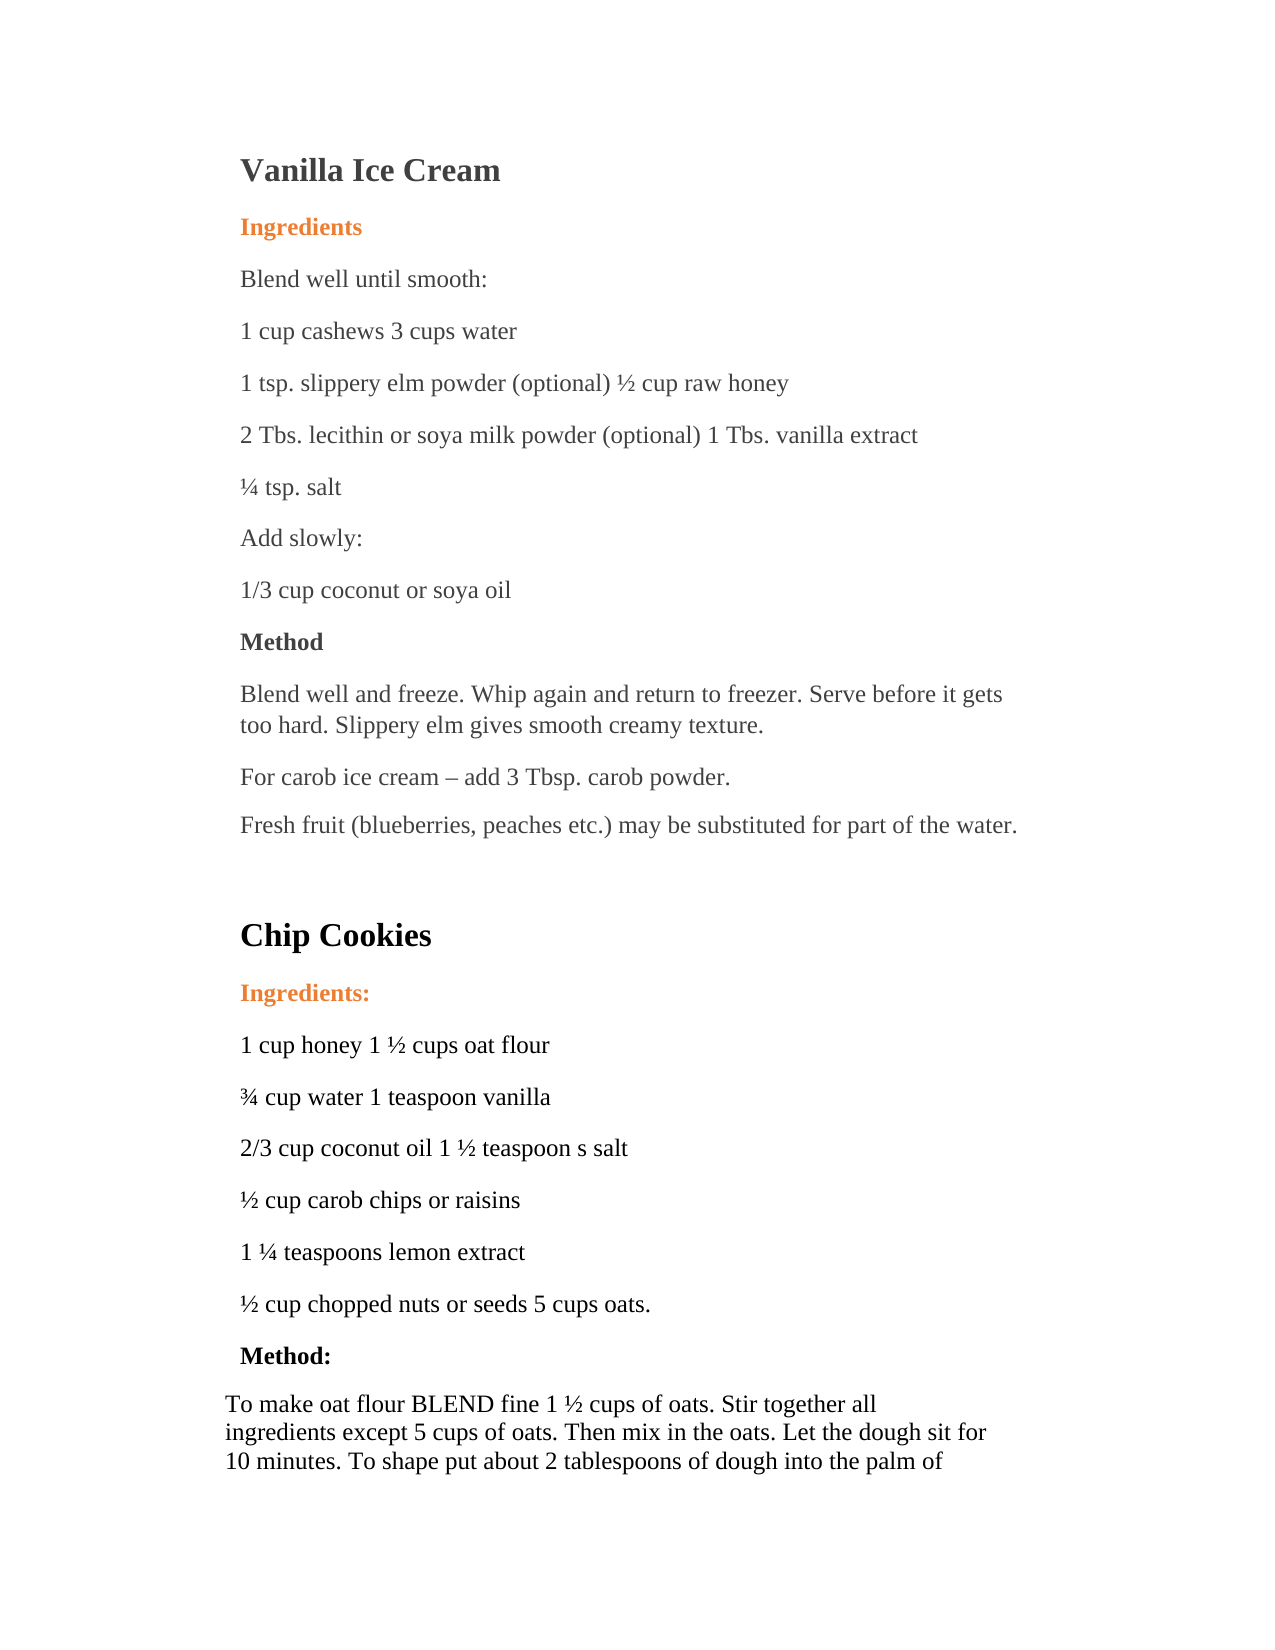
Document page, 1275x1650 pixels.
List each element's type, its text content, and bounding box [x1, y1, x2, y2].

text Blend well and freeze. Whip again and return to freezer. Serve before it gets too hard. Slippery elm gives smooth creamy texture. [240, 679, 1035, 739]
text Blend well until smooth: [240, 264, 1035, 293]
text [225, 1389, 990, 1475]
text ¾ cup water 1 teaspoon vanilla [240, 1082, 1035, 1110]
text ½ cup chopped nuts or seeds 5 cups oats. [240, 1289, 1035, 1318]
text Chip Cookies [240, 916, 1035, 954]
text 2 Tbs. lecithin or soya milk powder (optional) 1 Tbs. vanilla extract [240, 420, 1035, 448]
text Fresh fruit (blueberries, peaches etc.) may be substituted for part of the water. [240, 810, 1035, 838]
text Add slowly: [240, 523, 1035, 552]
text 1 cup cashews 3 cups water [240, 316, 1035, 345]
text Ingredients: [240, 978, 1035, 1007]
text ½ cup carob chips or raisins [240, 1185, 1035, 1214]
text Vanilla Ice Cream [240, 150, 1035, 188]
text Ingredients [240, 212, 1035, 241]
text ¼ tsp. salt [240, 472, 1035, 500]
text 1 cup honey 1 ½ cups oat flour [240, 1030, 1035, 1058]
text 2/3 cup coconut oil 1 ½ teaspoon s salt [240, 1133, 1035, 1162]
text 1/3 cup coconut or soya oil [240, 575, 1035, 604]
text Method: [240, 1341, 1035, 1370]
text For carob ice cream – add 3 Tbsp. carob powder. [240, 762, 1035, 791]
text 1 tsp. slippery elm powder (optional) ½ cup raw honey [240, 368, 1035, 397]
text 1 ¼ teaspoons lemon extract [240, 1237, 1035, 1266]
text Method [240, 627, 1035, 656]
